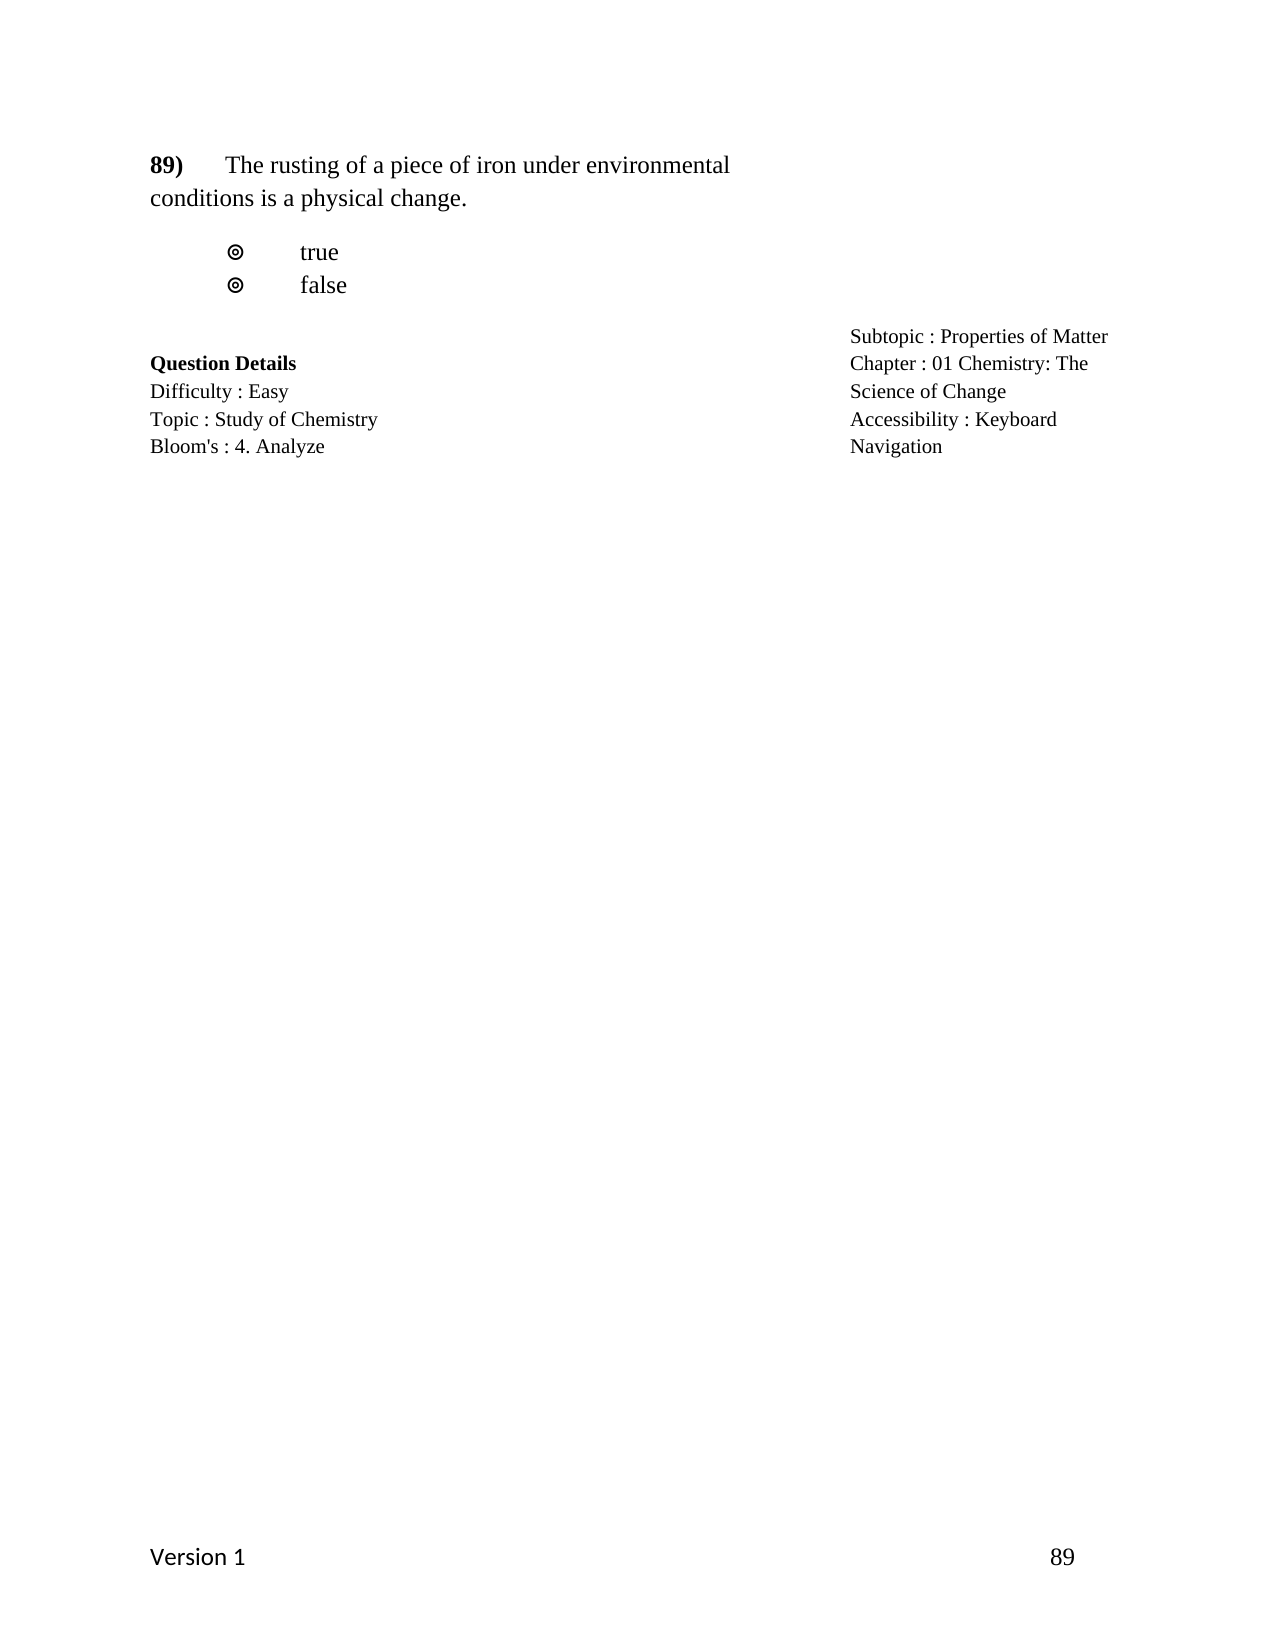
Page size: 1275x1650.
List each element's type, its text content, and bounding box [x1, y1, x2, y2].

text 89) The rusting of a piece of iron under environmental conditions is a physical change. [150, 150, 775, 212]
text Question Details Difficulty : Easy Topic : Study of Chemistry Bloom's : 4. Analyze Subtopic : Properties of Matter Chapter : 01 Chemistry: The Science of Change Accessibility : Keyboard Navigation [850, 324, 1125, 458]
text ⊚ true ⊚ false [150, 237, 775, 299]
text Question Details Difficulty : Easy Topic : Study of Chemistry Bloom's : 4. Analyze Subtopic : Properties of Matter Chapter : 01 Chemistry: The Science of Change Accessibility : Keyboard Navigation [150, 324, 775, 458]
